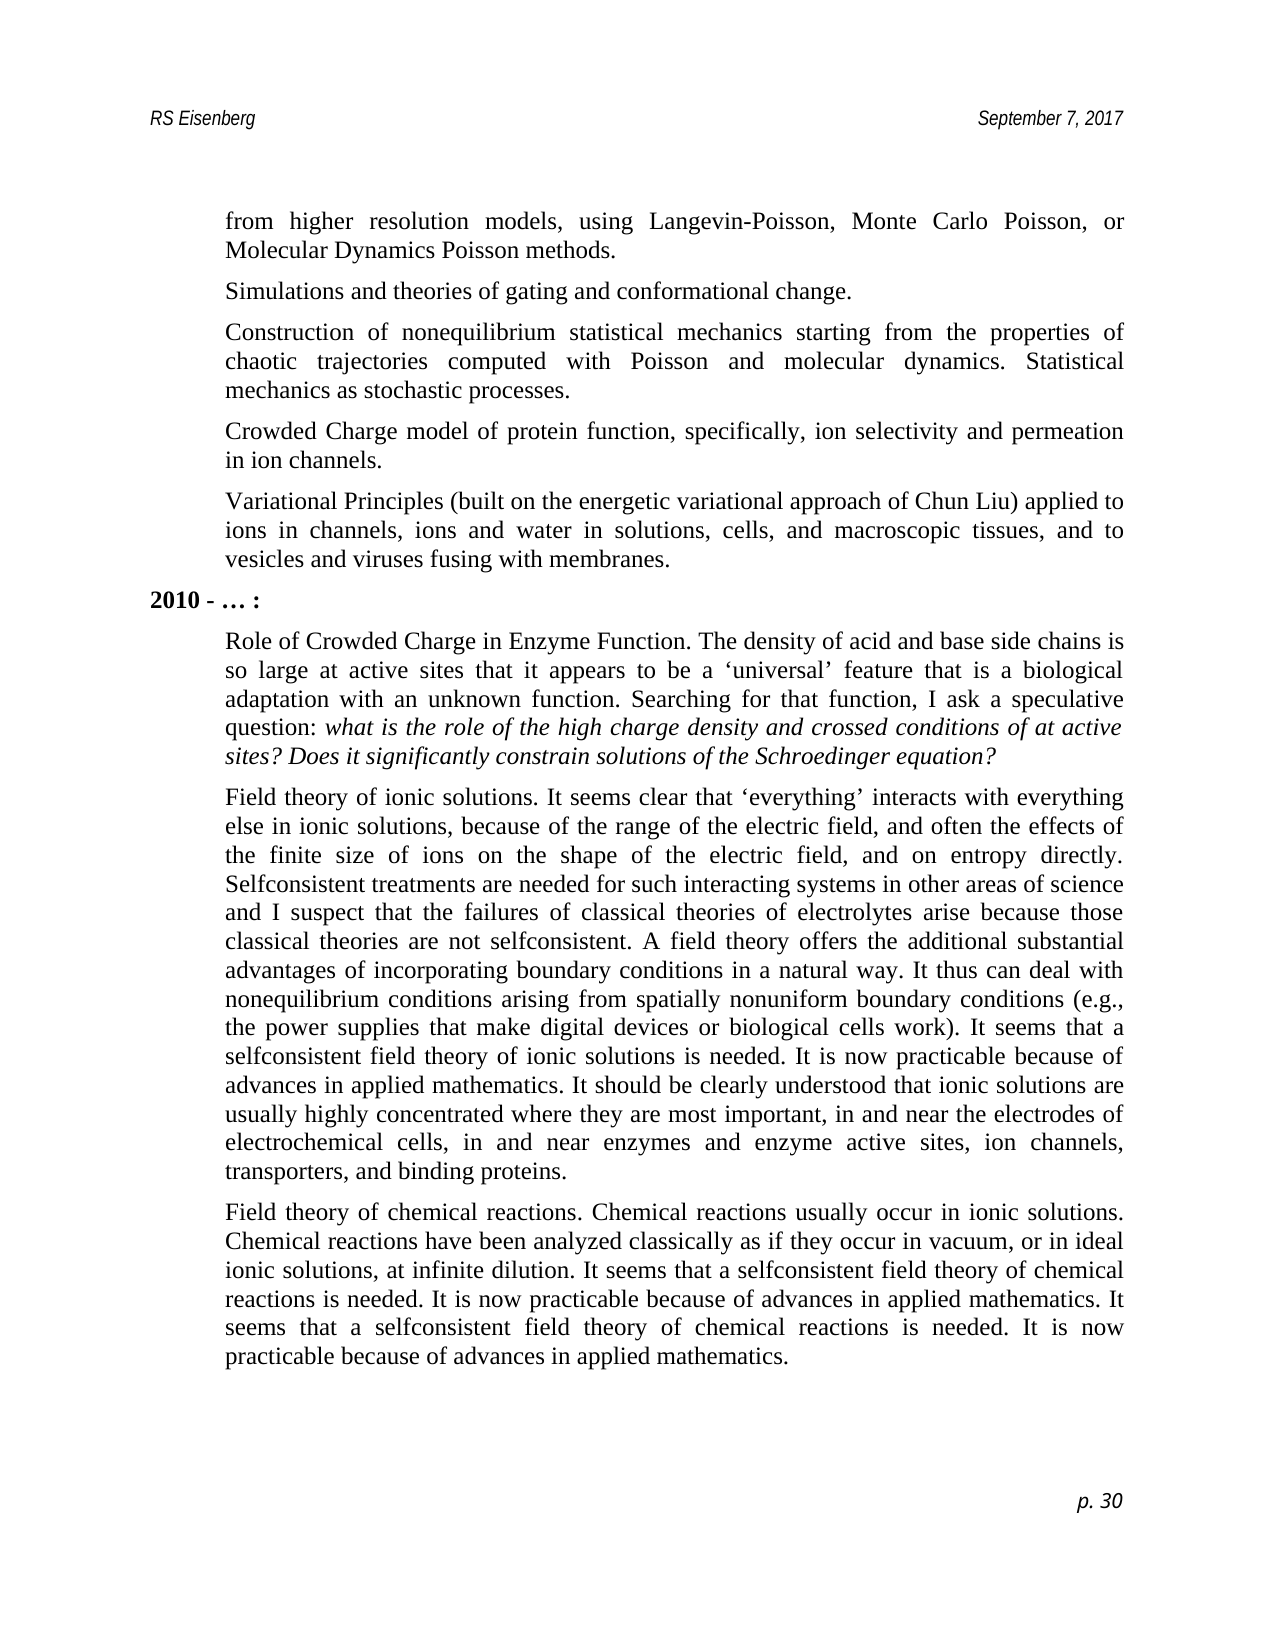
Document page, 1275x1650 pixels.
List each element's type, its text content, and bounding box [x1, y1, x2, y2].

text Role of Crowded Charge in Enzyme Function. The density of acid and base side chains is so large at active sites that it appears to be a ‘universal’ feature that is a biological adaptation with an unknown function. Searching for that function, I ask a speculative question: what is the role of the high charge density and crossed conditions of at active sites? Does it significantly constrain solutions of the Schroedinger equation? [225, 626, 1125, 770]
text 2010 - … : [150, 585, 1125, 614]
text Crowded Charge model of protein function, specifically, ion selectivity and permeation in ion channels. [225, 416, 1125, 474]
text Field theory of ionic solutions. It seems clear that ‘everything’ interacts with everything else in ionic solutions, because of the range of the electric field, and often the effects of the finite size of ions on the shape of the electric field, and on entropy directly. Selfconsistent treatments are needed for such interacting systems in other areas of science and I suspect that the failures of classical theories of electrolytes arise because those classical theories are not selfconsistent. A field theory offers the additional substantial advantages of incorporating boundary conditions in a natural way. It thus can deal with nonequilibrium conditions arising from spatially nonuniform boundary conditions (e.g., the power supplies that make digital devices or biological cells work). It seems that a selfconsistent field theory of ionic solutions is needed. It is now practicable because of advances in applied mathematics. It should be clearly understood that ionic solutions are usually highly concentrated where they are most important, in and near the electrodes of electrochemical cells, in and near enzymes and enzyme active sites, ion channels, transporters, and binding proteins. [225, 782, 1125, 1185]
text Construction of nonequilibrium statistical mechanics starting from the properties of chaotic trajectories computed with Poisson and molecular dynamics. Statistical mechanics as stochastic processes. [225, 317, 1125, 404]
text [225, 206, 1125, 264]
text Simulations and theories of gating and conformational change. [225, 276, 1125, 305]
text Variational Principles (built on the energetic variational approach of Chun Liu) applied to ions in channels, ions and water in solutions, cells, and macroscopic tissues, and to vesicles and viruses fusing with membranes. [225, 486, 1125, 572]
text Field theory of chemical reactions. Chemical reactions usually occur in ionic solutions. Chemical reactions have been analyzed classically as if they occur in vacuum, or in ideal ionic solutions, at infinite dilution. It seems that a selfconsistent field theory of chemical reactions is needed. It is now practicable because of advances in applied mathematics. It seems that a selfconsistent field theory of chemical reactions is needed. It is now practicable because of advances in applied mathematics. [225, 1197, 1125, 1370]
